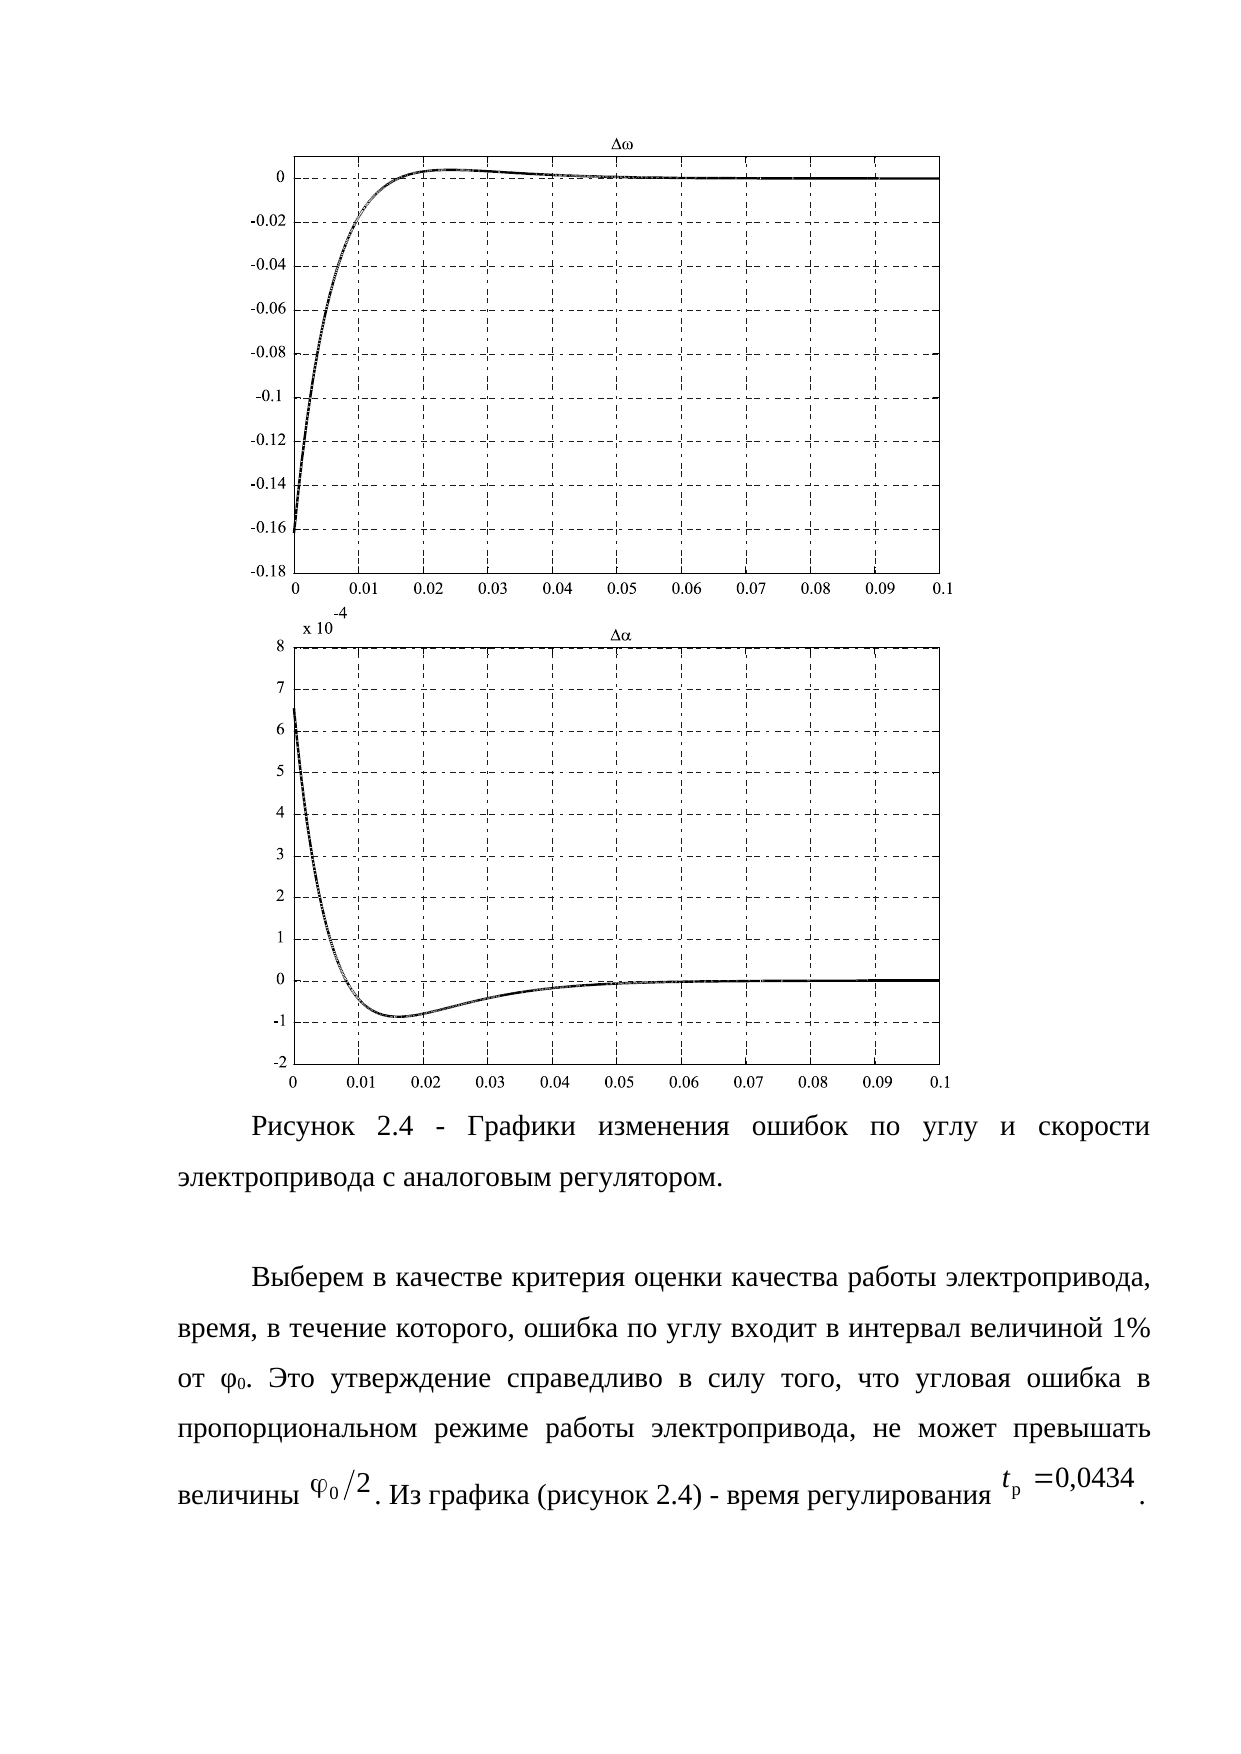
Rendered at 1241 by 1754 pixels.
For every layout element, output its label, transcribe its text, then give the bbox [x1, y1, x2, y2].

text Выберем в качестве критерия оценки качества работы электропривода, время, в течение которого, ошибка по углу входит в интервал величиной 1% от φ0. Это утверждение справедливо в силу того, что угловая ошибка в пропорциональном режиме работы электропривода, не может превышать величины . Из графика (рисунок 2.4) - время регулирования . [177, 1259, 1152, 1511]
text Рисунок 2.4 - Графики изменения ошибок по углу и скорости электропривода с аналоговым регулятором. [177, 1108, 1152, 1192]
